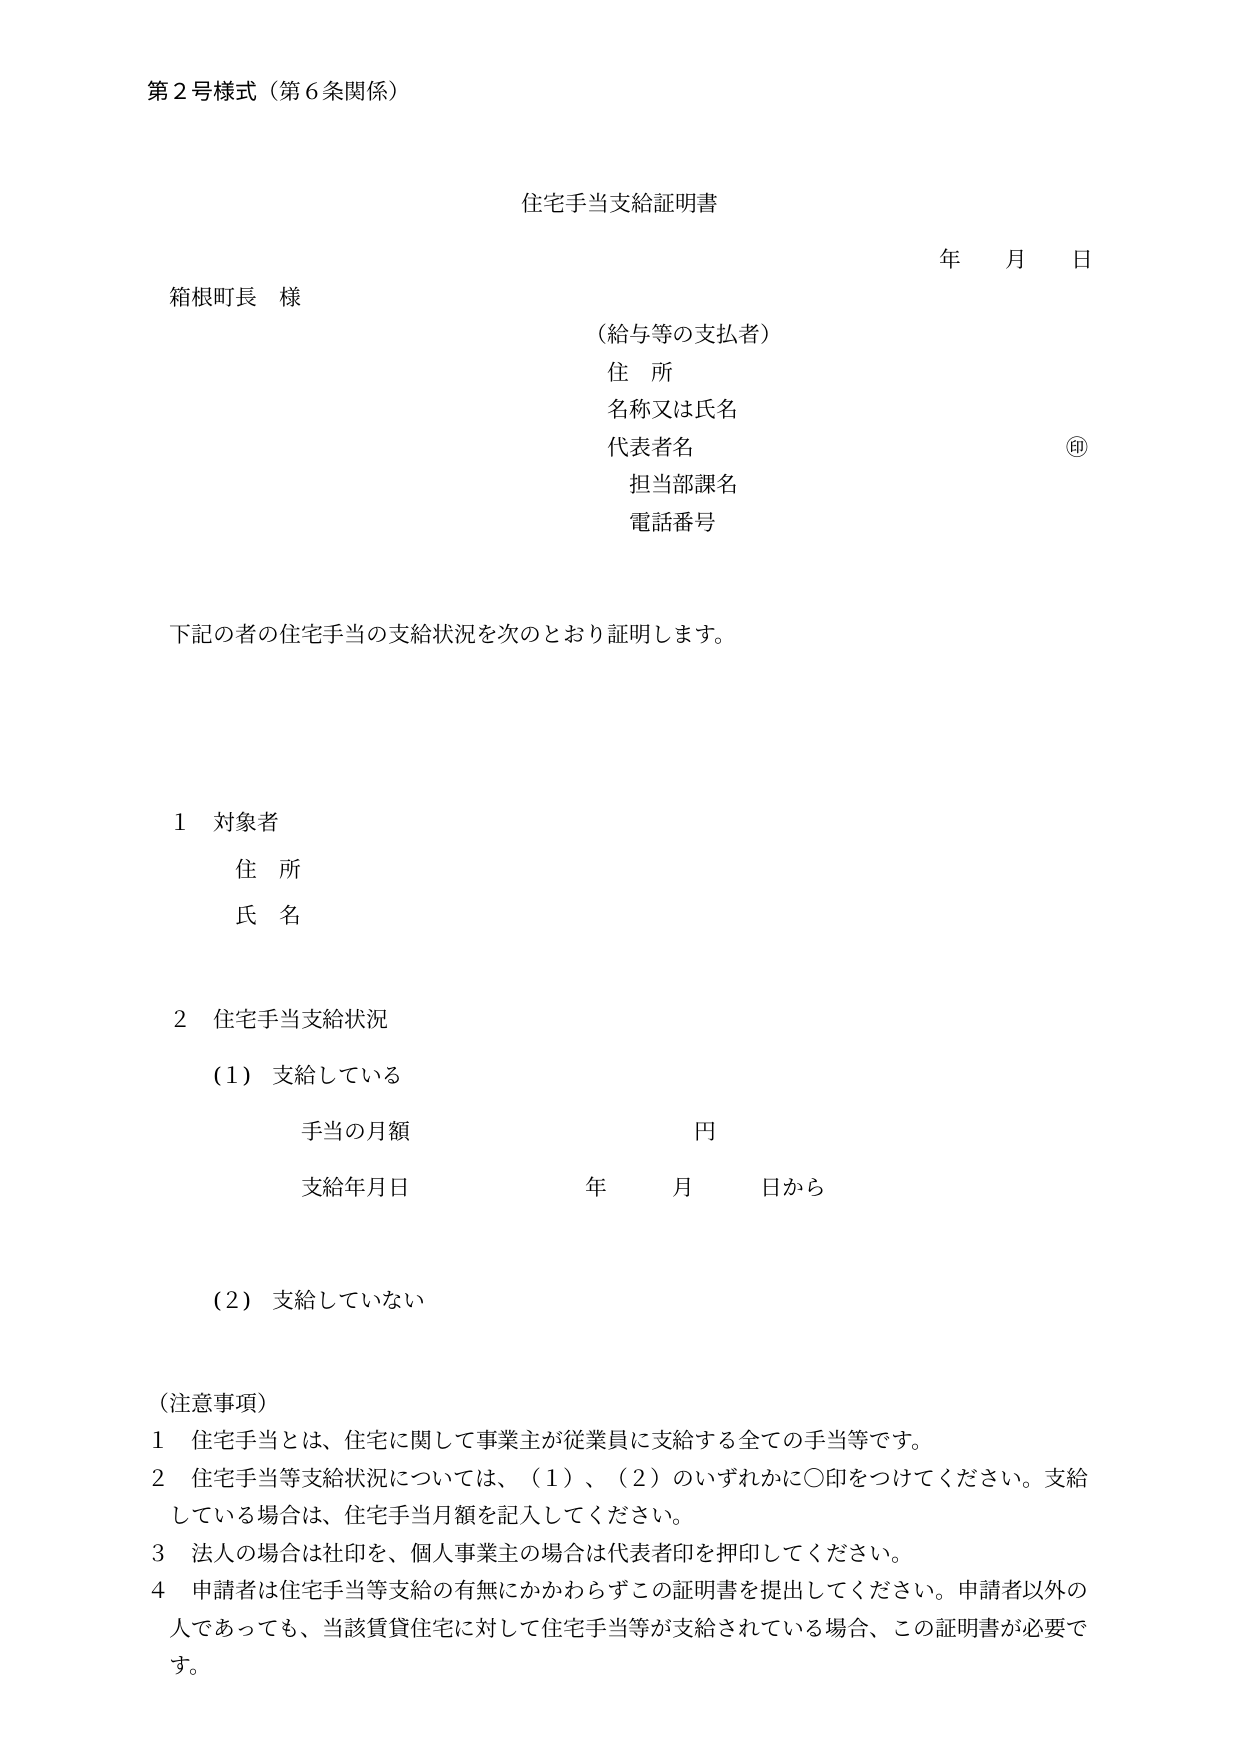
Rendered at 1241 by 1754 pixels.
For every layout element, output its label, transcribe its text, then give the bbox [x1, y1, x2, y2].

text 下記の者の住宅手当の支給状況を次のとおり証明します。 [148, 614, 1092, 652]
text 代表者名 ㊞ [148, 427, 1092, 464]
text （給与等の支払者） [148, 314, 1005, 352]
text ２ 住宅手当等支給状況については、（１）、（２）のいずれかに○印をつけてください。支給している場合は、住宅手当月額を記入してください。 [148, 1458, 1092, 1533]
text 住 所 [169, 849, 1092, 886]
text １ 住宅手当とは、住宅に関して事業主が従業員に支給する全ての手当等です。 [148, 1421, 1092, 1458]
text 住 所 [148, 352, 1005, 389]
text ４ 申請者は住宅手当等支給の有無にかかわらずこの証明書を提出してください。申請者以外の人であっても、当該賃貸住宅に対して住宅手当等が支給されている場合、この証明書が必要です。 [148, 1571, 1092, 1683]
text １ 対象者 [148, 802, 1092, 839]
text 氏 名 [169, 896, 1092, 933]
text (１) 支給している [148, 1055, 1092, 1093]
text 第２号様式（第６条関係） [148, 71, 1092, 108]
text 手当の月額 円 [148, 1111, 1092, 1149]
text ３ 法人の場合は社印を、個人事業主の場合は代表者印を押印してください。 [148, 1533, 1092, 1571]
text 箱根町長 様 [148, 277, 1092, 314]
text 年 月 日 [148, 239, 1092, 277]
text （注意事項） [148, 1383, 1092, 1421]
text 名称又は氏名 [148, 389, 1092, 427]
text 担当部課名 [148, 464, 1092, 502]
text ２ 住宅手当支給状況 [148, 999, 1092, 1036]
text (２) 支給していない [148, 1280, 1092, 1318]
text 支給年月日 年 月 日から [148, 1168, 1092, 1205]
text 電話番号 [148, 502, 1092, 539]
text 住宅手当支給証明書 [148, 183, 1092, 221]
